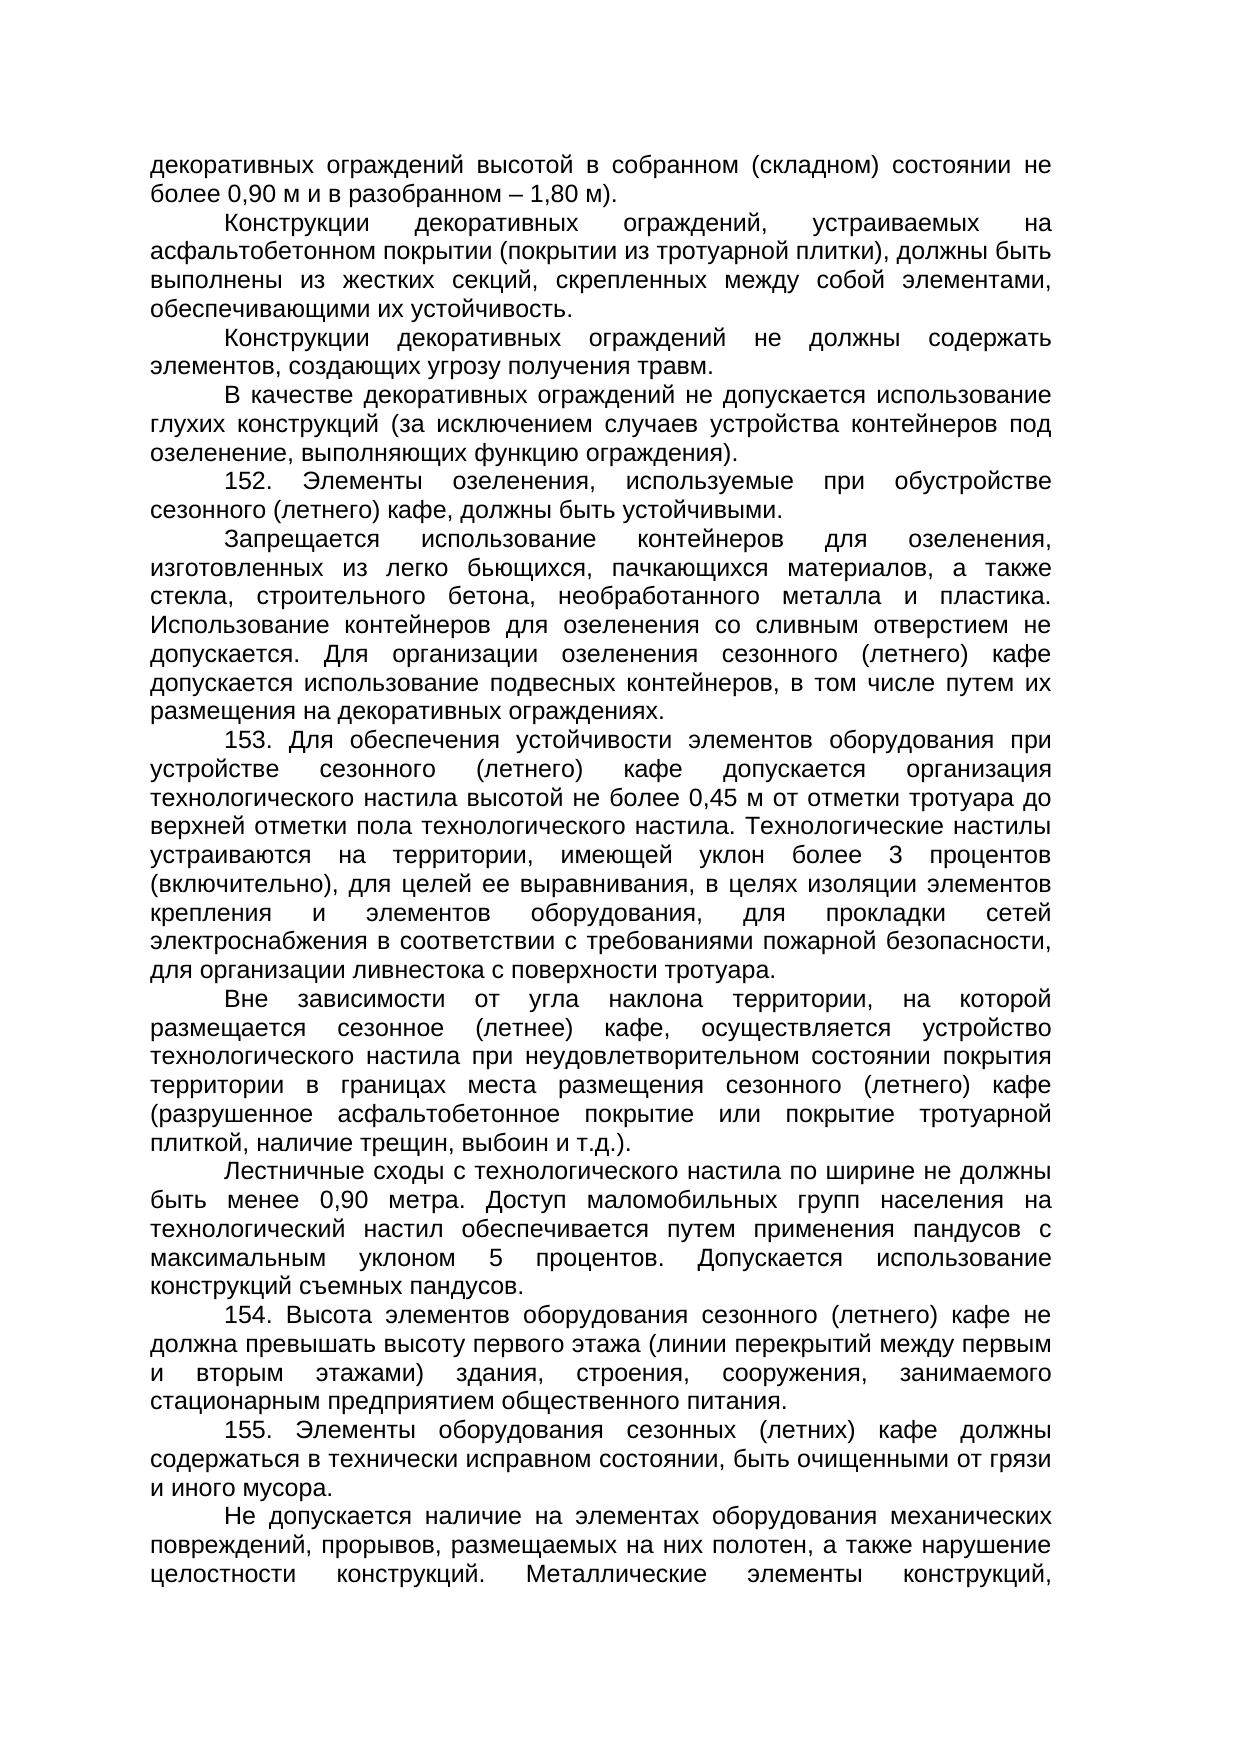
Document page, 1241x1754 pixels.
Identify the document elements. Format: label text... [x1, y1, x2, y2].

text В качестве декоративных ограждений не допускается использование глухих конструкций (за исключением случаев устройства контейнеров под озеленение, выполняющих функцию ограждения). [150, 380, 1053, 466]
text 155. Элементы оборудования сезонных (летних) кафе должны содержаться в технически исправном состоянии, быть очищенными от грязи и иного мусора. [150, 1415, 1053, 1501]
text Вне зависимости от угла наклона территории, на которой размещается сезонное (летнее) кафе, осуществляется устройство технологического настила при неудовлетворительном состоянии покрытия территории в границах места размещения сезонного (летнего) кафе (разрушенное асфальтобетонное покрытие или покрытие тротуарной плиткой, наличие трещин, выбоин и т.д.). [150, 984, 1053, 1156]
text Лестничные сходы с технологического настила по ширине не должны быть менее 0,90 метра. Доступ маломобильных групп населения на технологический настил обеспечивается путем применения пандусов с максимальным уклоном 5 процентов. Допускается использование конструкций съемных пандусов. [150, 1156, 1053, 1300]
text Запрещается использование контейнеров для озеленения, изготовленных из легко бьющихся, пачкающихся материалов, а также стекла, строительного бетона, необработанного металла и пластика. Использование контейнеров для озеленения со сливным отверстием не допускается. Для организации озеленения сезонного (летнего) кафе допускается использование подвесных контейнеров, в том числе путем их размещения на декоративных ограждениях. [150, 524, 1053, 725]
text Конструкции декоративных ограждений, устраиваемых на асфальтобетонном покрытии (покрытии из тротуарной плитки), должны быть выполнены из жестких секций, скрепленных между собой элементами, обеспечивающими их устойчивость. [150, 207, 1053, 322]
text 152. Элементы озеленения, используемые при обустройстве сезонного (летнего) кафе, должны быть устойчивыми. [150, 466, 1053, 524]
text 154. Высота элементов оборудования сезонного (летнего) кафе не должна превышать высоту первого этажа (линии перекрытий между первым и вторым этажами) здания, строения, сооружения, занимаемого стационарным предприятием общественного питания. [150, 1300, 1053, 1415]
text Конструкции декоративных ограждений не должны содержать элементов, создающих угрозу получения травм. [150, 322, 1053, 380]
text 153. Для обеспечения устойчивости элементов оборудования при устройстве сезонного (летнего) кафе допускается организация технологического настила высотой не более 0,45 м от отметки тротуара до верхней отметки пола технологического настила. Технологические настилы устраиваются на территории, имеющей уклон более 3 процентов (включительно), для целей ее выравнивания, в целях изоляции элементов крепления и элементов оборудования, для прокладки сетей электроснабжения в соответствии с требованиями пожарной безопасности, для организации ливнестока с поверхности тротуара. [150, 725, 1053, 984]
